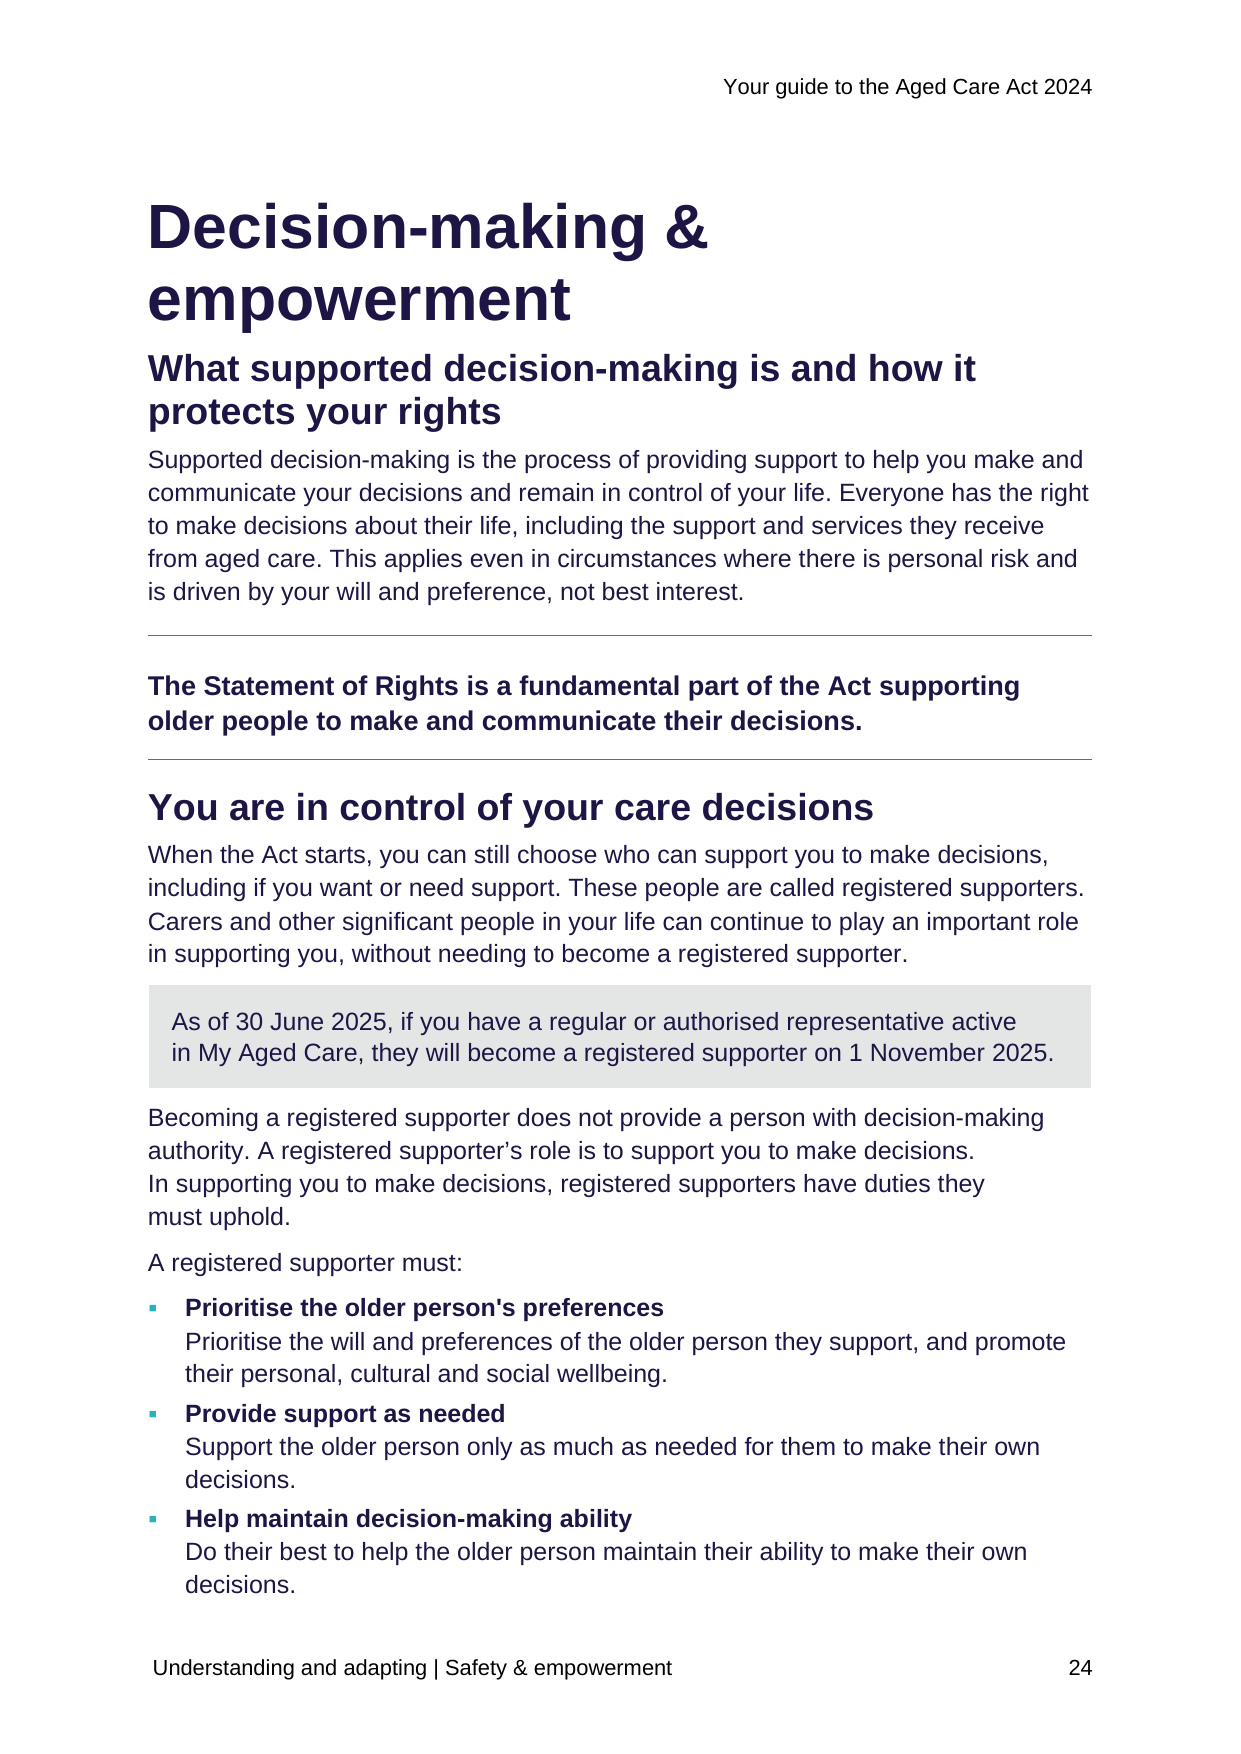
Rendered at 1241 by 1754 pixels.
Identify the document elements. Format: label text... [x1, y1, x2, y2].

text Becoming a registered supporter does not provide a person with decision-making authority. A registered supporter’s role is to support you to make decisions. In supporting you to make decisions, registered supporters have duties they must uphold. [148, 1103, 1092, 1231]
text A registered supporter must: [148, 1248, 1092, 1277]
text When the Act starts, you can still choose who can support you to make decisions, including if you want or need support. These people are called registered supporters. Carers and other significant people in your life can continue to play an important role in supporting you, without needing to become a registered supporter. [148, 840, 1092, 968]
text The Statement of Rights is a fundamental part of the Act supporting older people to make and communicate their decisions. [148, 636, 1092, 759]
list Help maintain decision-making ability Do their best to help the older person maintain their ability to make their own decisions. [148, 1504, 1092, 1599]
list Prioritise the older person's preferences Prioritise the will and preferences of the older person they support, and promote their personal, cultural and social wellbeing. [148, 1293, 1092, 1388]
subtitle What supported decision-making is and how it protects your rights [148, 346, 1092, 432]
subtitle You are in control of your care decisions [148, 785, 1092, 828]
list Provide support as needed Support the older person only as much as needed for them to make their own decisions. [148, 1399, 1092, 1493]
text As of 30 June 2025, if you have a regular or authorised representative active in My Aged Care, they will become a registered supporter on 1 November 2025. [151, 986, 1090, 1087]
text Supported decision-making is the process of providing support to help you make and communicate your decisions and remain in control of your life. Everyone has the right to make decisions about their life, including the support and services they receive from aged care. This applies even in circumstances where there is personal risk and is driven by your will and preference, not best interest. [148, 445, 1092, 606]
subtitle Decision-making & empowerment [148, 190, 1092, 333]
